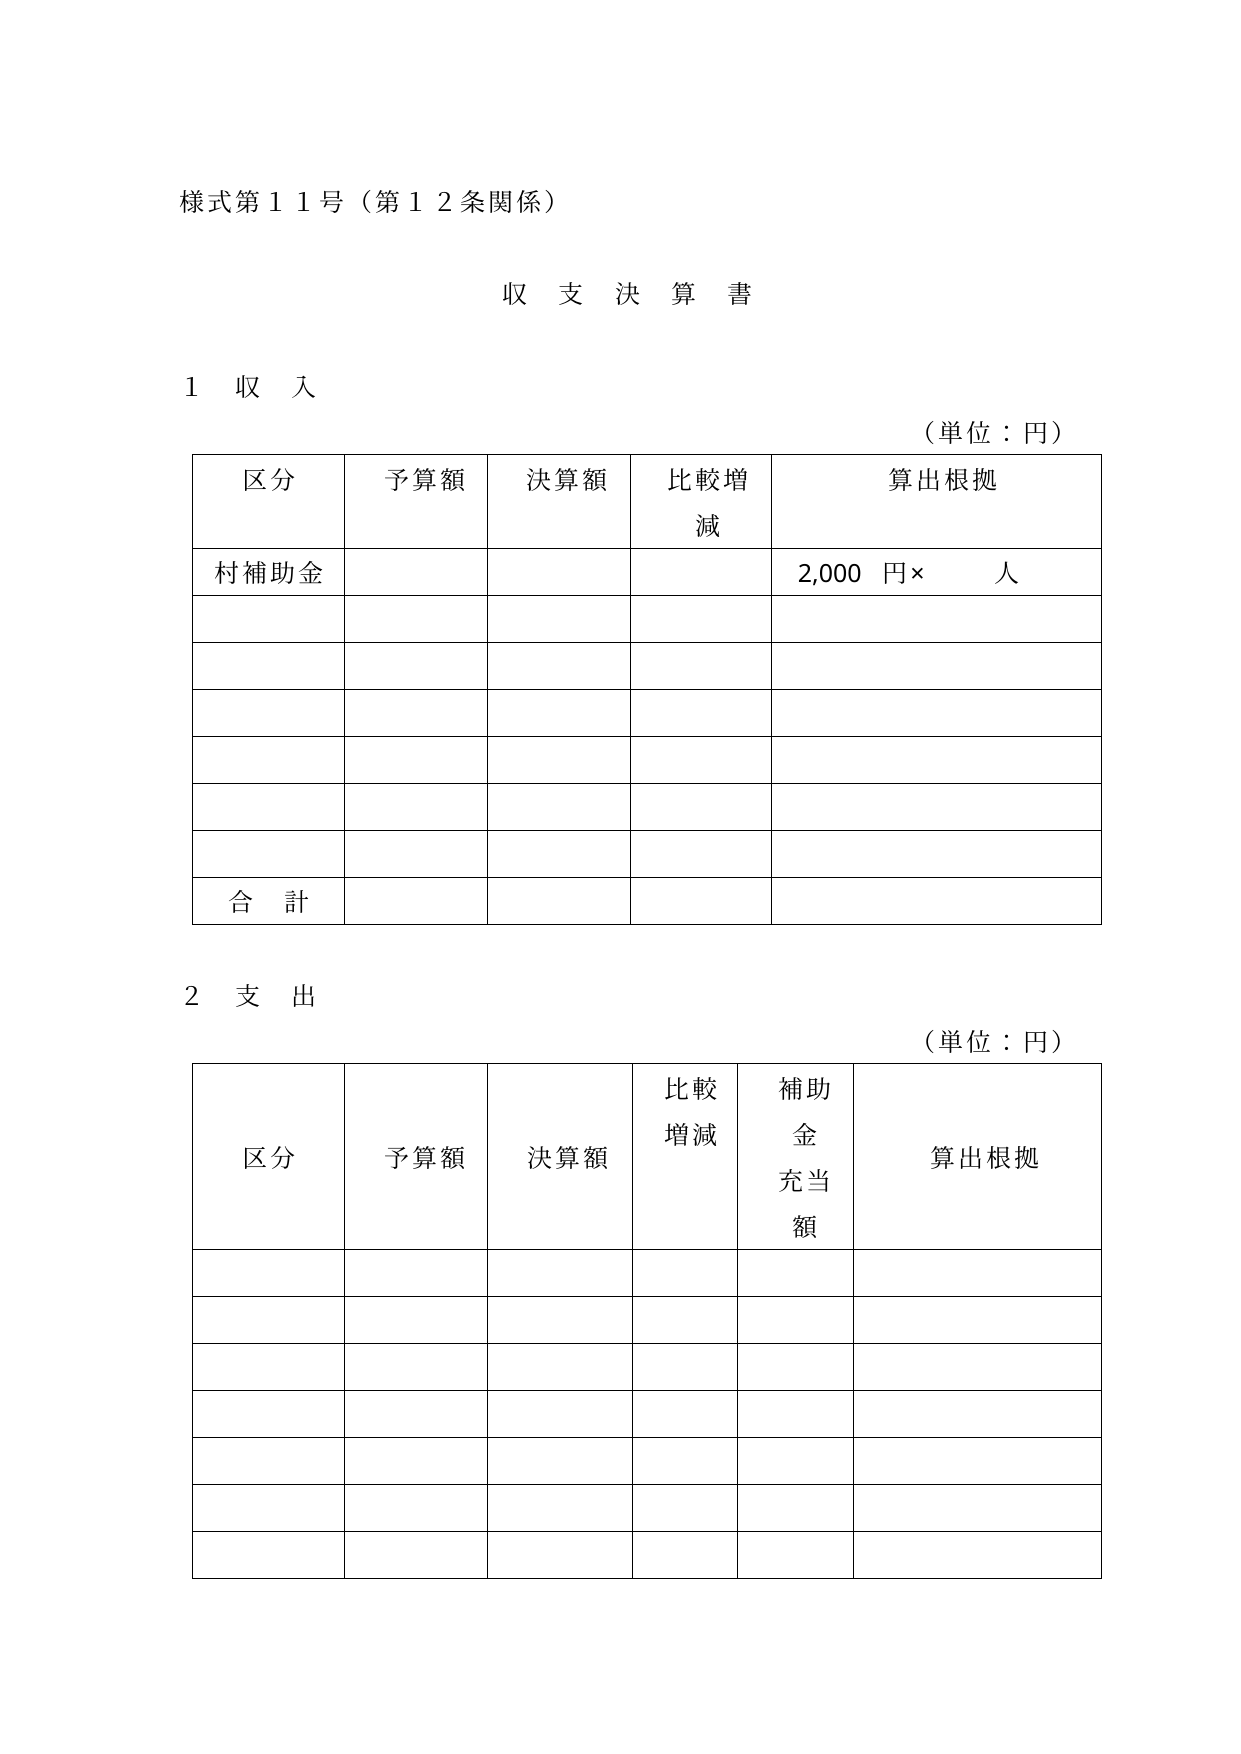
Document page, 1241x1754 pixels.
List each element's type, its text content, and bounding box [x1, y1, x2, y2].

table_cell [738, 1250, 853, 1296]
table_cell [193, 1532, 344, 1578]
text （単位：円） [179, 1017, 1079, 1063]
table_cell [772, 690, 1101, 736]
table_header 比較増減 [631, 455, 771, 547]
table_header 区分 [193, 455, 344, 547]
table_header 決算額 [488, 1064, 632, 1248]
table_cell [854, 1532, 1101, 1578]
table_cell [631, 784, 771, 830]
table_cell [772, 596, 1101, 642]
table_cell [738, 1532, 853, 1578]
table_cell [193, 1297, 344, 1343]
table_cell [488, 643, 630, 689]
table_header 予算額 [345, 1064, 487, 1248]
table_cell [345, 1344, 487, 1390]
table_cell [345, 878, 487, 924]
table_cell [772, 831, 1101, 877]
table_header 決算額 [488, 455, 630, 547]
table_cell [193, 1485, 344, 1531]
table_cell [488, 549, 630, 594]
table_cell [488, 1344, 632, 1390]
table_cell [631, 549, 771, 594]
table_cell [488, 1438, 632, 1484]
table_cell [488, 737, 630, 783]
table_header 比較増減 [633, 1064, 737, 1248]
table_cell [193, 1391, 344, 1437]
table_cell [345, 596, 487, 642]
table_cell [193, 596, 344, 642]
table_cell [854, 1344, 1101, 1390]
table_cell [738, 1485, 853, 1531]
table_cell [193, 643, 344, 689]
table_cell [345, 690, 487, 736]
table_cell [631, 878, 771, 924]
table_cell [633, 1485, 737, 1531]
table_cell [345, 737, 487, 783]
table_cell [345, 1532, 487, 1578]
table_cell [193, 737, 344, 783]
table_cell [488, 784, 630, 830]
table_cell [488, 1532, 632, 1578]
text （単位：円） [179, 408, 1079, 454]
table_cell [193, 1438, 344, 1484]
table_cell [738, 1344, 853, 1390]
table_cell [488, 1250, 632, 1296]
table_cell [345, 1438, 487, 1484]
table_cell [772, 784, 1101, 830]
table_cell [633, 1344, 737, 1390]
table_cell [488, 1297, 632, 1343]
table_cell [193, 784, 344, 830]
table_cell [854, 1438, 1101, 1484]
table_cell [633, 1391, 737, 1437]
table_cell 2,000円× 人 [772, 549, 1101, 594]
table_header 補助金 充当額 [738, 1064, 853, 1248]
table_cell 村補助金 [193, 549, 344, 594]
table_header 区分 [193, 1064, 344, 1248]
table_cell [772, 737, 1101, 783]
table_cell [345, 1250, 487, 1296]
table_cell [193, 831, 344, 877]
table_cell [193, 1344, 344, 1390]
text ２ 支 出 [179, 971, 1079, 1017]
table_cell [345, 549, 487, 594]
table_cell [854, 1297, 1101, 1343]
table_cell [488, 831, 630, 877]
text 様式第１１号（第１２条関係） [179, 178, 1079, 224]
table_cell [631, 690, 771, 736]
table_cell [345, 831, 487, 877]
table_cell [772, 643, 1101, 689]
table_cell [488, 878, 630, 924]
text １ 収 入 [179, 362, 1079, 408]
table_cell 合 計 [193, 878, 344, 924]
table_cell [345, 1391, 487, 1437]
table_cell [854, 1485, 1101, 1531]
text 収 支 決 算 書 [179, 270, 1079, 316]
table_cell [193, 690, 344, 736]
table_cell [345, 1485, 487, 1531]
table_cell [633, 1532, 737, 1578]
table_cell [631, 643, 771, 689]
table_cell [633, 1297, 737, 1343]
table_cell [633, 1250, 737, 1296]
table_cell [854, 1250, 1101, 1296]
table_cell [488, 596, 630, 642]
table_cell [631, 831, 771, 877]
table_header 予算額 [345, 455, 487, 547]
table_cell [488, 1485, 632, 1531]
table_cell [738, 1438, 853, 1484]
table_cell [345, 643, 487, 689]
table_cell [345, 784, 487, 830]
table_cell [193, 1250, 344, 1296]
table_header 算出根拠 [854, 1064, 1101, 1248]
table_cell [738, 1297, 853, 1343]
table_cell [488, 1391, 632, 1437]
table_cell [631, 596, 771, 642]
table_header 算出根拠 [772, 455, 1101, 547]
table_cell [488, 690, 630, 736]
table_cell [738, 1391, 853, 1437]
table_cell [772, 878, 1101, 924]
table_cell [854, 1391, 1101, 1437]
table_cell [631, 737, 771, 783]
table_cell [345, 1297, 487, 1343]
table_cell [633, 1438, 737, 1484]
